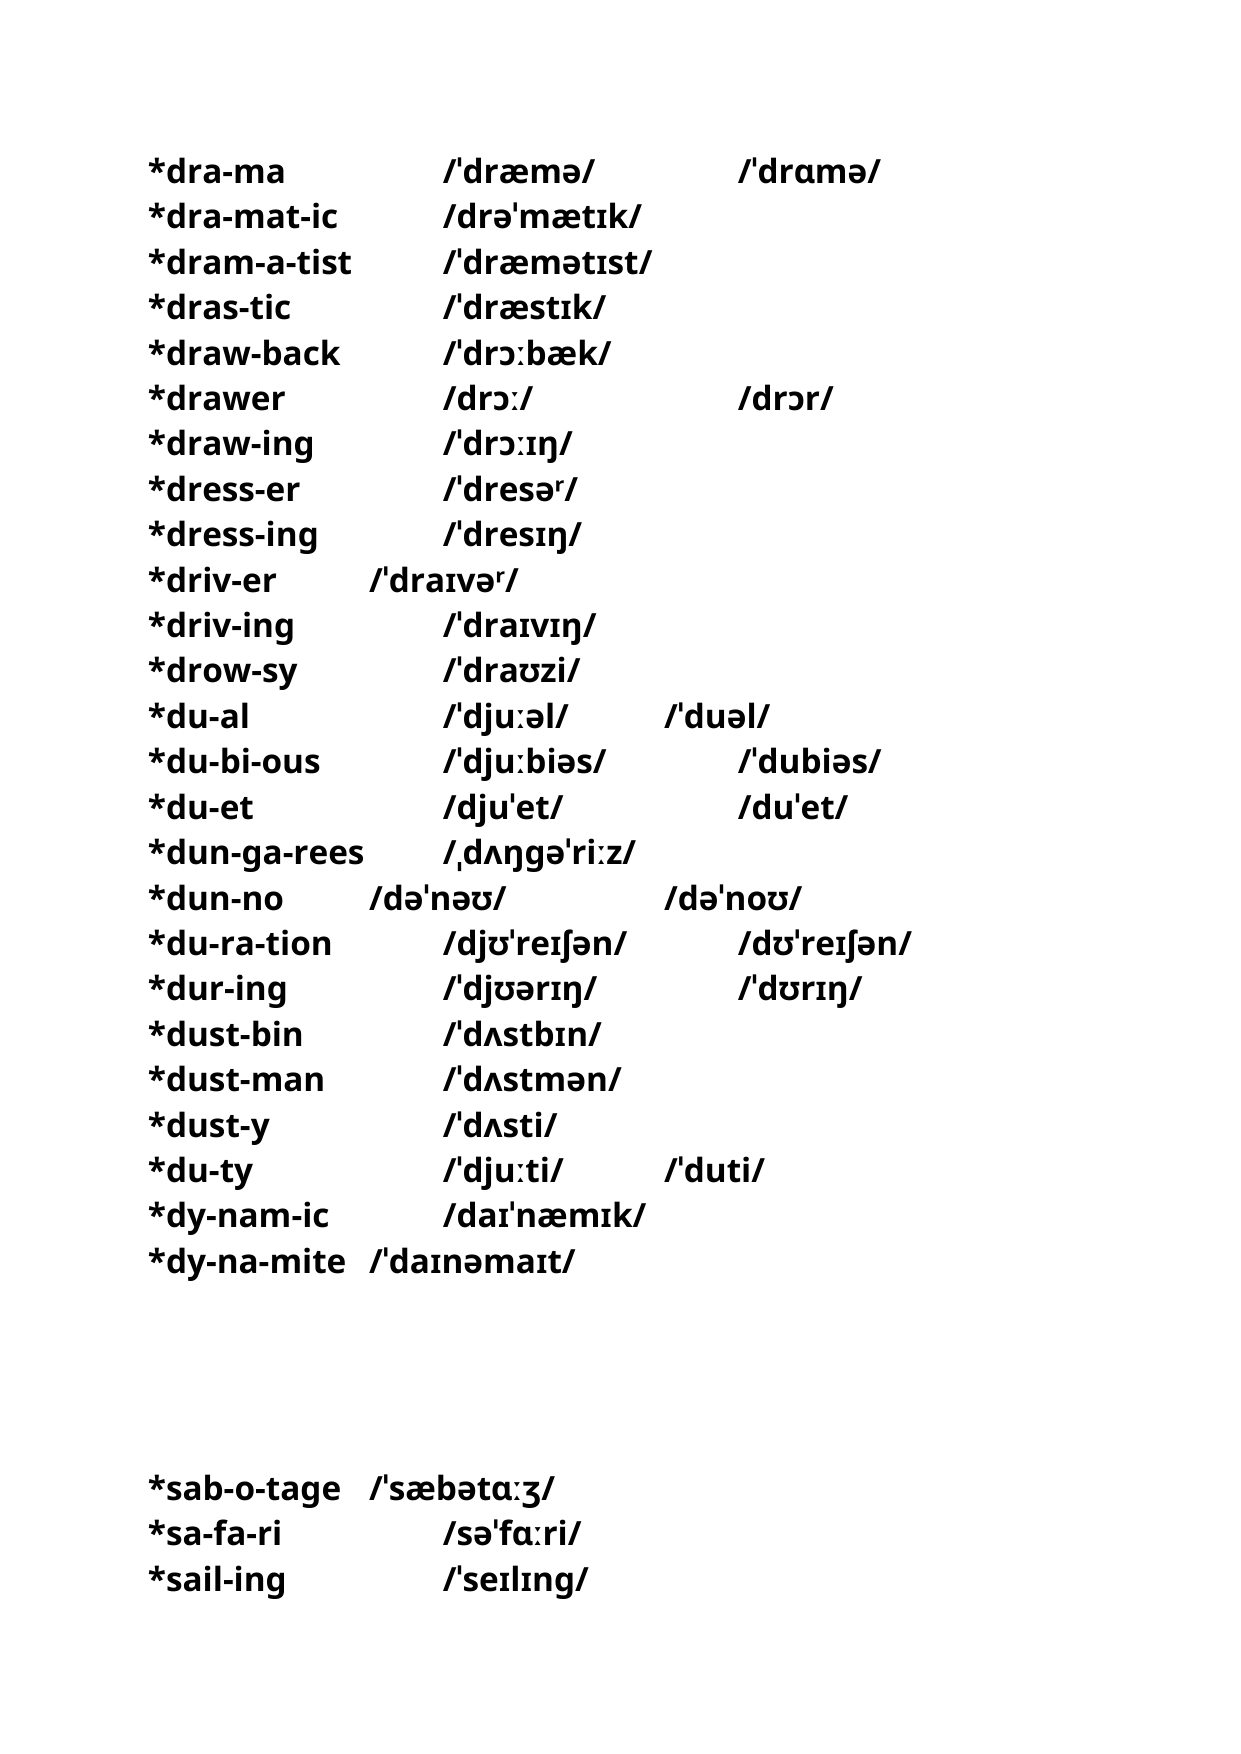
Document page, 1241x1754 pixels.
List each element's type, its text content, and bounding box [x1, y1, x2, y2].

text *dra-mat-ic /drəˈmætɪk/ [148, 193, 1093, 238]
text *drawer /drɔː/ /drɔr/ [148, 375, 1093, 420]
text *dur-ing /ˈdjʊərɪŋ/ /ˈdʊrɪŋ/ [148, 965, 1093, 1011]
text *dy-na-mite /ˈdaɪnəmaɪt/ [148, 1238, 1093, 1283]
text *driv-er /ˈdraɪvəʳ/ [148, 556, 1093, 602]
text *driv-ing /ˈdraɪvɪŋ/ [148, 602, 1093, 647]
text *du-et /djuˈet/ /duˈet/ [148, 783, 1093, 829]
text *drow-sy /ˈdraʊzi/ [148, 647, 1093, 693]
text *dra-ma /ˈdræmə/ /ˈdrɑmə/ [148, 148, 1093, 193]
text *draw-back /ˈdrɔːbæk/ [148, 329, 1093, 375]
text *du-ty /ˈdjuːti/ /ˈduti/ [148, 1147, 1093, 1192]
text *du-al /ˈdjuːəl/ /ˈduəl/ [148, 693, 1093, 738]
text *dras-tic /ˈdræstɪk/ [148, 284, 1093, 329]
text *sa-fa-ri /səˈfɑːri/ [148, 1510, 1093, 1556]
text *draw-ing /ˈdrɔːɪŋ/ [148, 420, 1093, 466]
text *dun-no /dəˈnəʊ/ /dəˈnoʊ/ [148, 874, 1093, 920]
text *dress-er /ˈdresəʳ/ [148, 466, 1093, 511]
text *dust-man /ˈdʌstmən/ [148, 1056, 1093, 1101]
text *dust-y /ˈdʌsti/ [148, 1101, 1093, 1147]
text *dust-bin /ˈdʌstbɪn/ [148, 1011, 1093, 1056]
text *du-ra-tion /djʊˈreɪʃən/ /dʊˈreɪʃən/ [148, 920, 1093, 965]
text *dram-a-tist /ˈdræmətɪst/ [148, 238, 1093, 284]
text *sab-o-tage /ˈsæbətɑːʒ/ [148, 1465, 1093, 1510]
text *dress-ing /ˈdresɪŋ/ [148, 511, 1093, 556]
text *du-bi-ous /ˈdjuːbiəs/ /ˈdubiəs/ [148, 738, 1093, 783]
text *sail-ing /ˈseɪlɪng/ [148, 1556, 1093, 1601]
text *dy-nam-ic /daɪˈnæmɪk/ [148, 1192, 1093, 1238]
text *dun-ga-rees /ˌdʌŋgəˈriːz/ [148, 829, 1093, 874]
